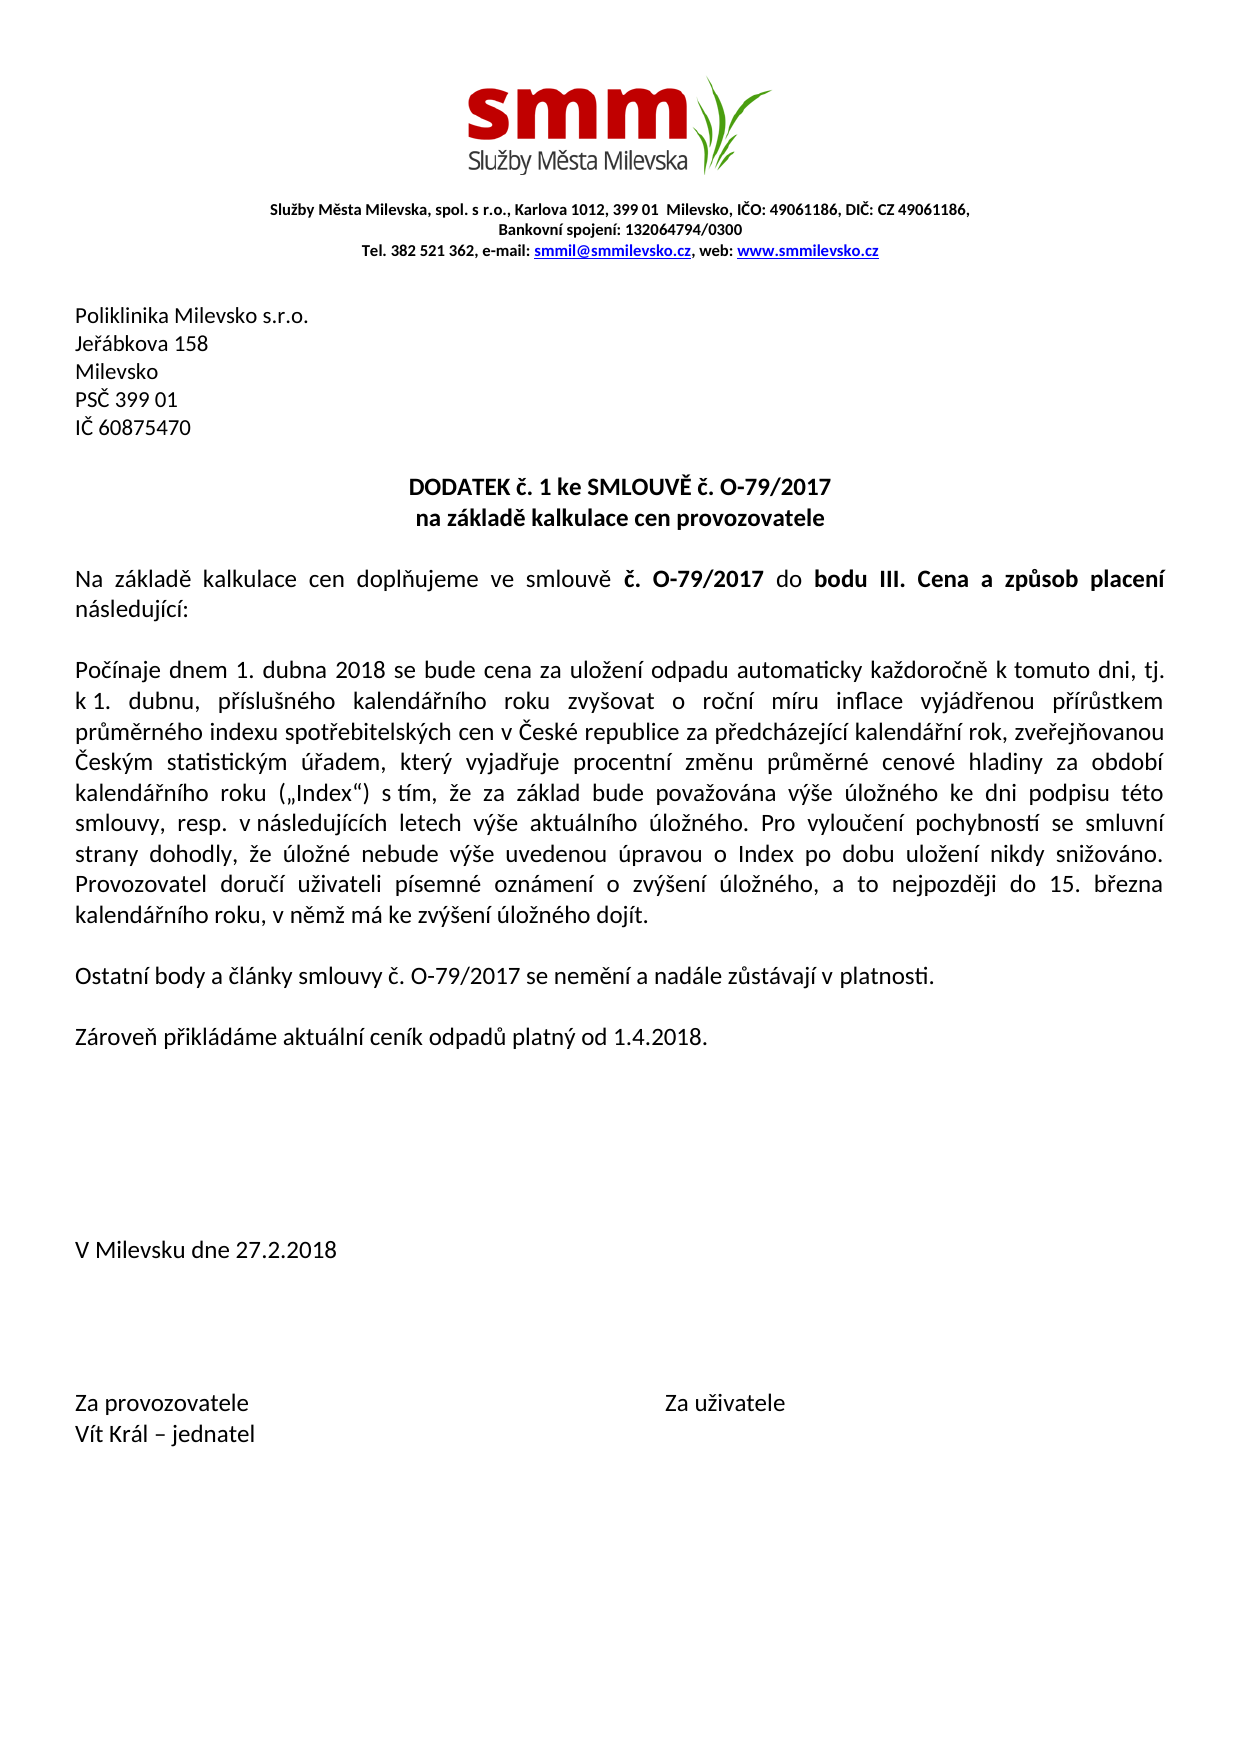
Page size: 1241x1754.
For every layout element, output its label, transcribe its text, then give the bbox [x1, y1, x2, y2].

text Za provozovatele Za uživatele [75, 1387, 1165, 1418]
text Služby Města Milevska, spol. s r.o., Karlova 1012, 399 01 Milevsko, IČO: 49061186, DIČ: CZ 49061186, [75, 199, 1165, 220]
text Počínaje dnem 1. dubna 2018 se bude cena za uložení odpadu automaticky každoročně k tomuto dni, tj. k 1. dubnu, příslušného kalendářního roku zvyšovat o roční míru inflace vyjádřenou přírůstkem průměrného indexu spotřebitelských cen v České republice za předcházející kalendářní rok, zveřejňovanou Českým statistickým úřadem, který vyjadřuje procentní změnu průměrné cenové hladiny za období kalendářního roku („Index“) s tím, že za základ bude považována výše úložného ke dni podpisu této smlouvy, resp. v následujících letech výše aktuálního úložného. Pro vyloučení pochybností se smluvní strany dohodly, že úložné nebude výše uvedenou úpravou o Index po dobu uložení nikdy snižováno. Provozovatel doručí uživateli písemné oznámení o zvýšení úložného, a to nejpozději do 15. března kalendářního roku, v němž má ke zvýšení úložného dojít. [75, 655, 1165, 929]
text Jeřábkova 158 [75, 329, 1165, 357]
text Ostatní body a články smlouvy č. O-79/2017 se nemění a nadále zůstávají v platnosti. [75, 960, 1165, 990]
text na základě kalkulace cen provozovatele [75, 502, 1165, 533]
picture [465, 75, 775, 175]
text Zároveň přikládáme aktuální ceník odpadů platný od 1.4.2018. [75, 1021, 1165, 1051]
text V Milevsku dne 27.2.2018 [75, 1234, 1165, 1265]
text Vít Král – jednatel [75, 1418, 1165, 1448]
text Poliklinika Milevsko s.r.o. [75, 301, 1165, 329]
text Na základě kalkulace cen doplňujeme ve smlouvě č. O-79/2017 do bodu III. Cena a způsob placení následující: [75, 563, 1165, 624]
text IČ 60875470 [75, 413, 1165, 441]
text DODATEK č. 1 ke SMLOUVĚ č. O-79/2017 [75, 472, 1165, 502]
text Tel. 382 521 362, e-mail: smmil@smmilevsko.cz, web: www.smmilevsko.cz [75, 240, 1165, 260]
text PSČ 399 01 [75, 385, 1165, 413]
text Bankovní spojení: 132064794/0300 [75, 220, 1165, 240]
text Milevsko [75, 357, 1165, 385]
